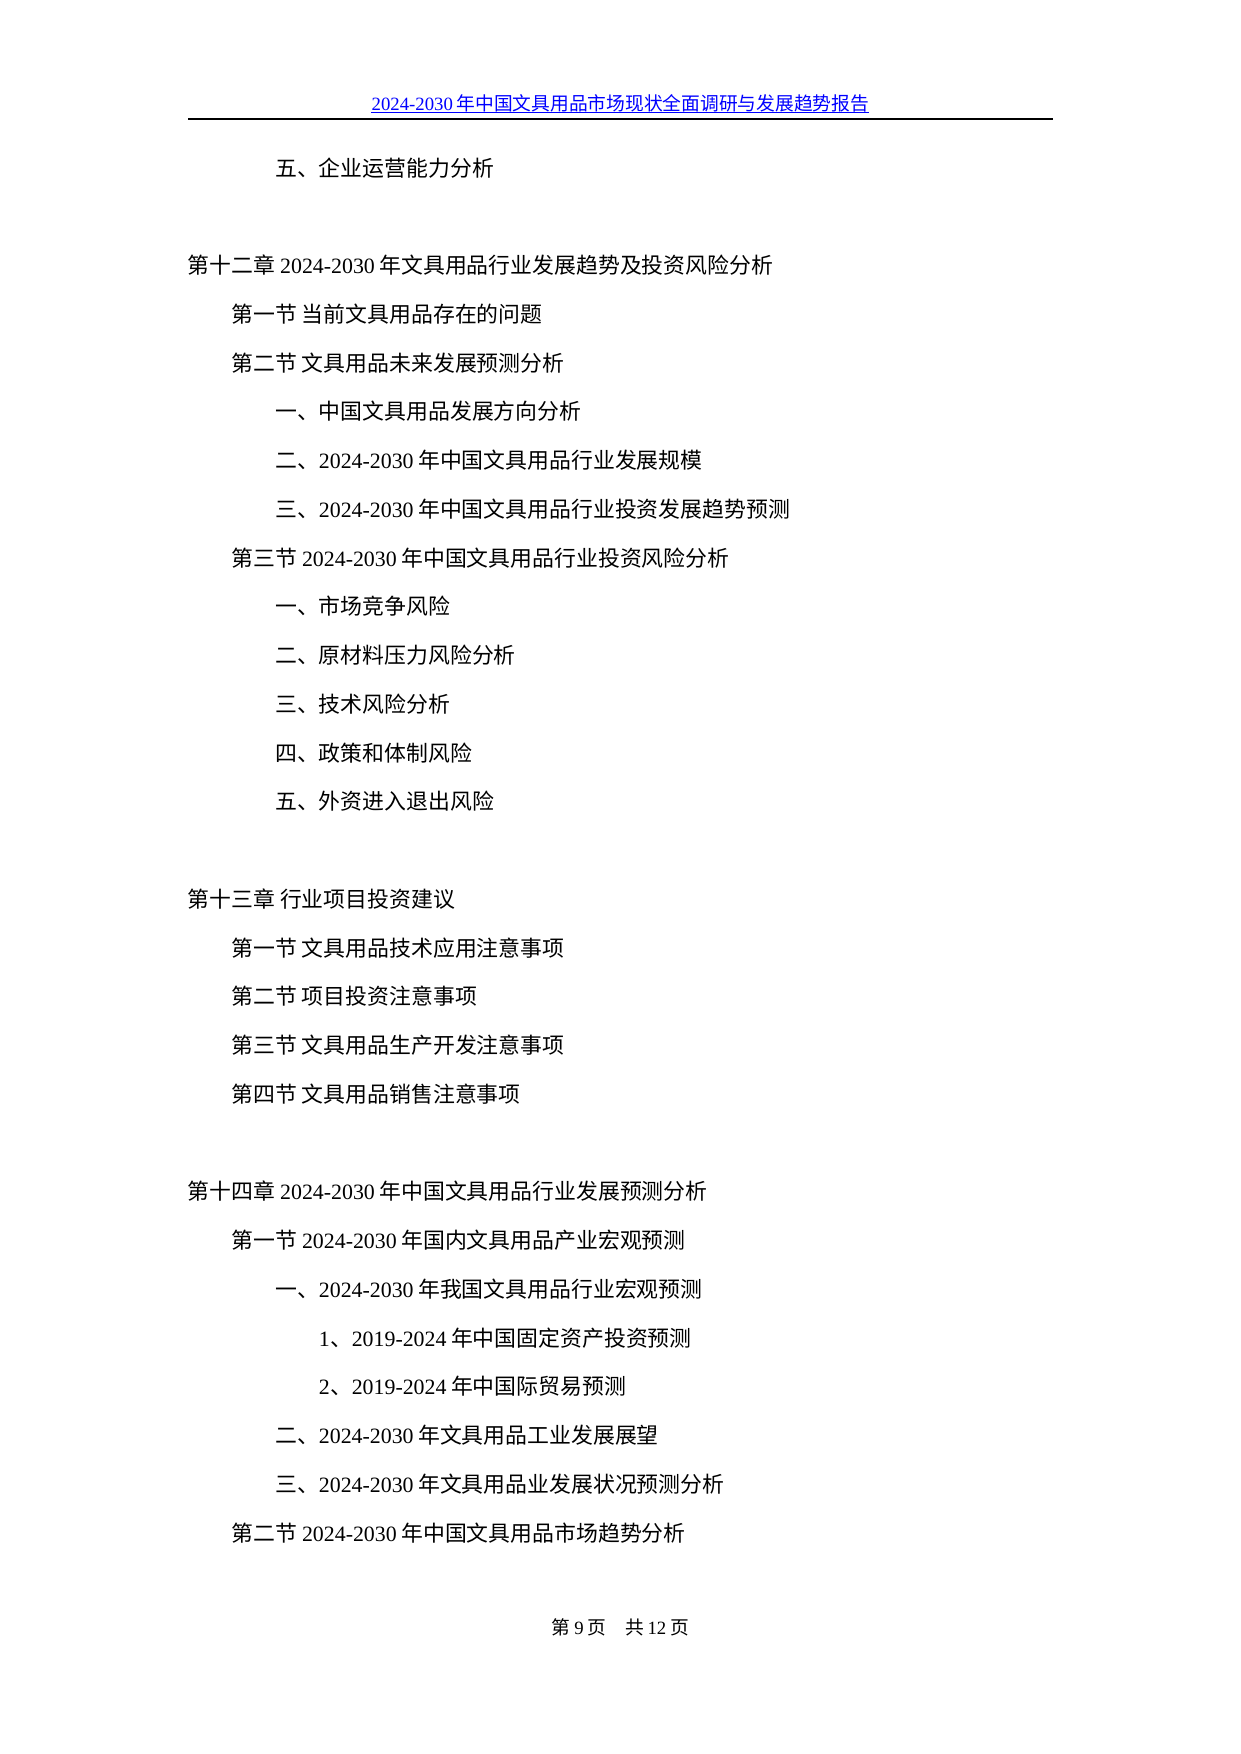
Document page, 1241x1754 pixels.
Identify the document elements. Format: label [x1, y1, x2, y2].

text [187, 150, 1053, 1548]
